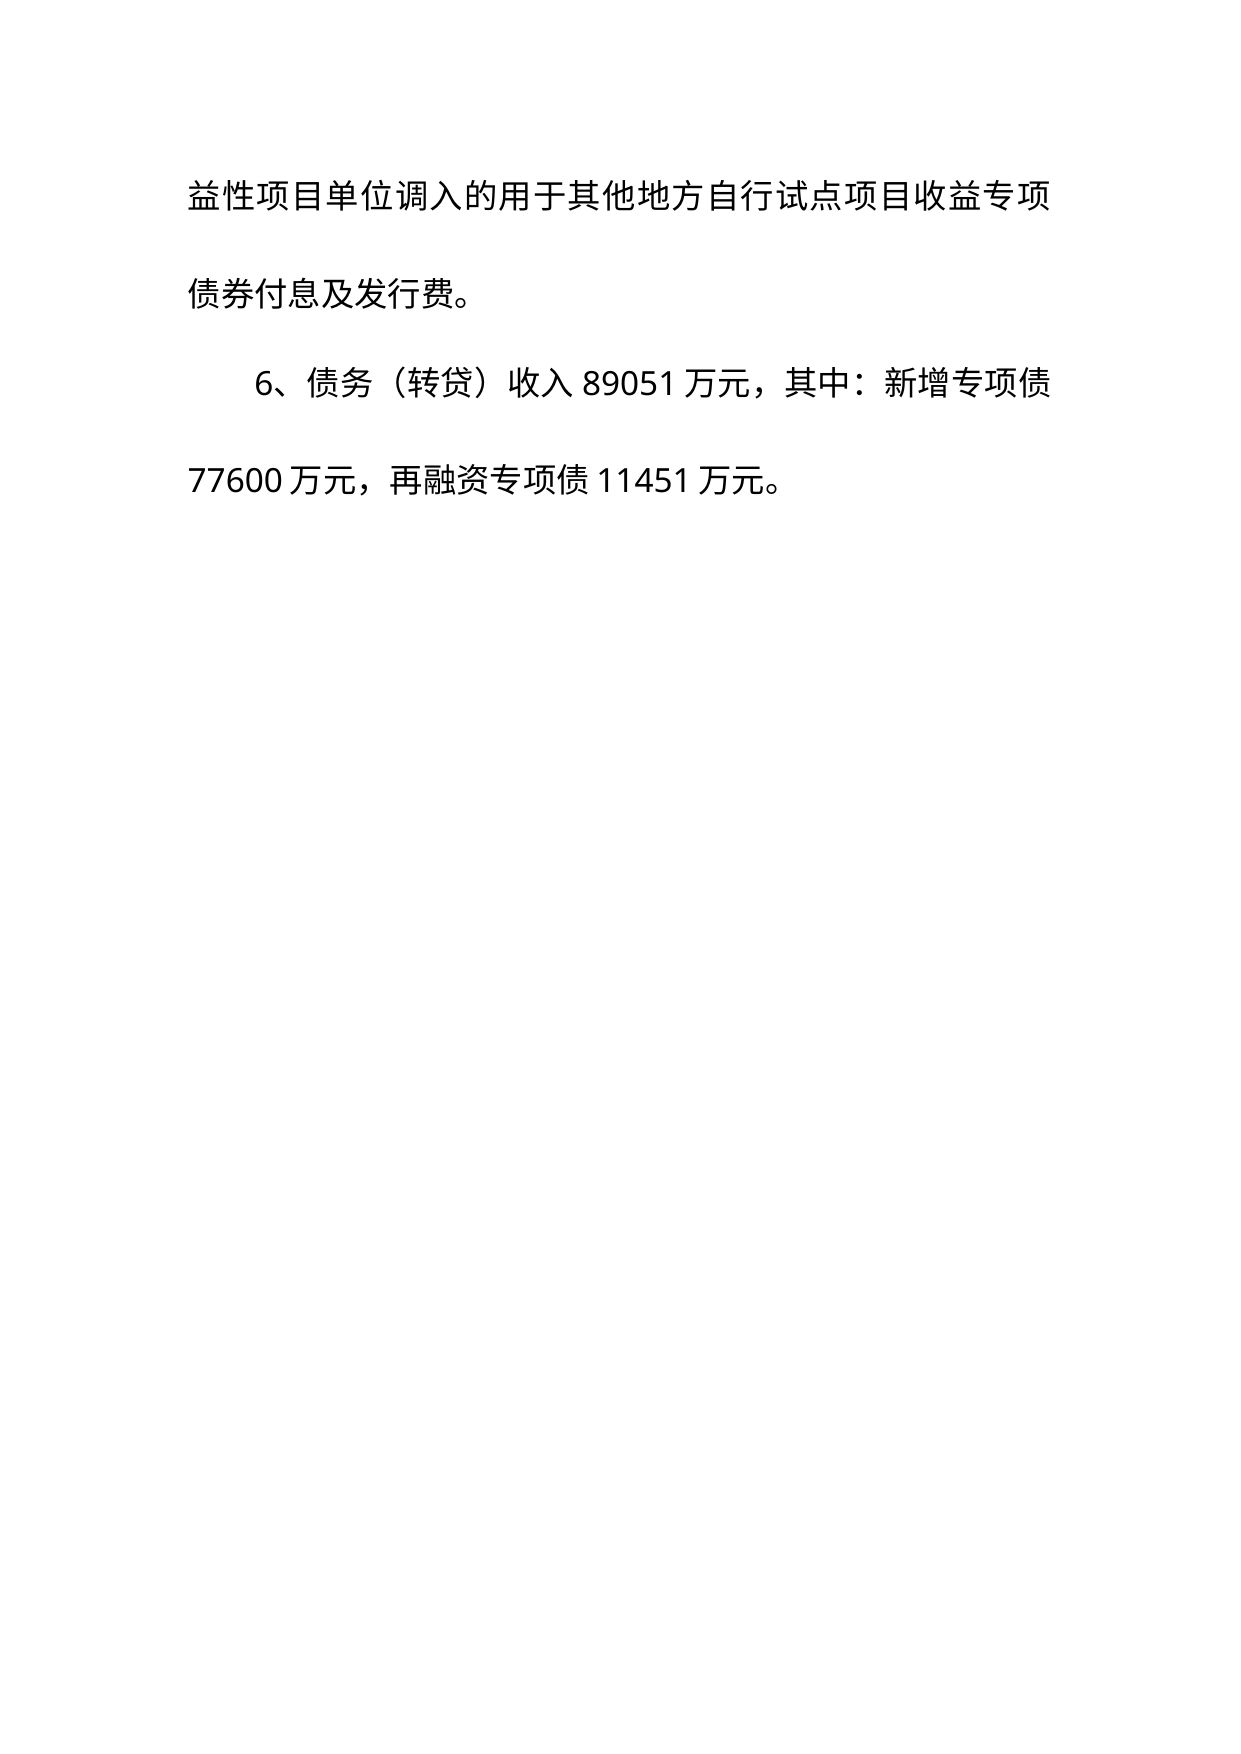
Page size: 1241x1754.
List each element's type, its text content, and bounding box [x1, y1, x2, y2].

text 6、债务（转贷）收入89051万元，其中：新增专项债77600万元，再融资专项债11451万元。 [187, 348, 1053, 511]
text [187, 162, 1053, 324]
